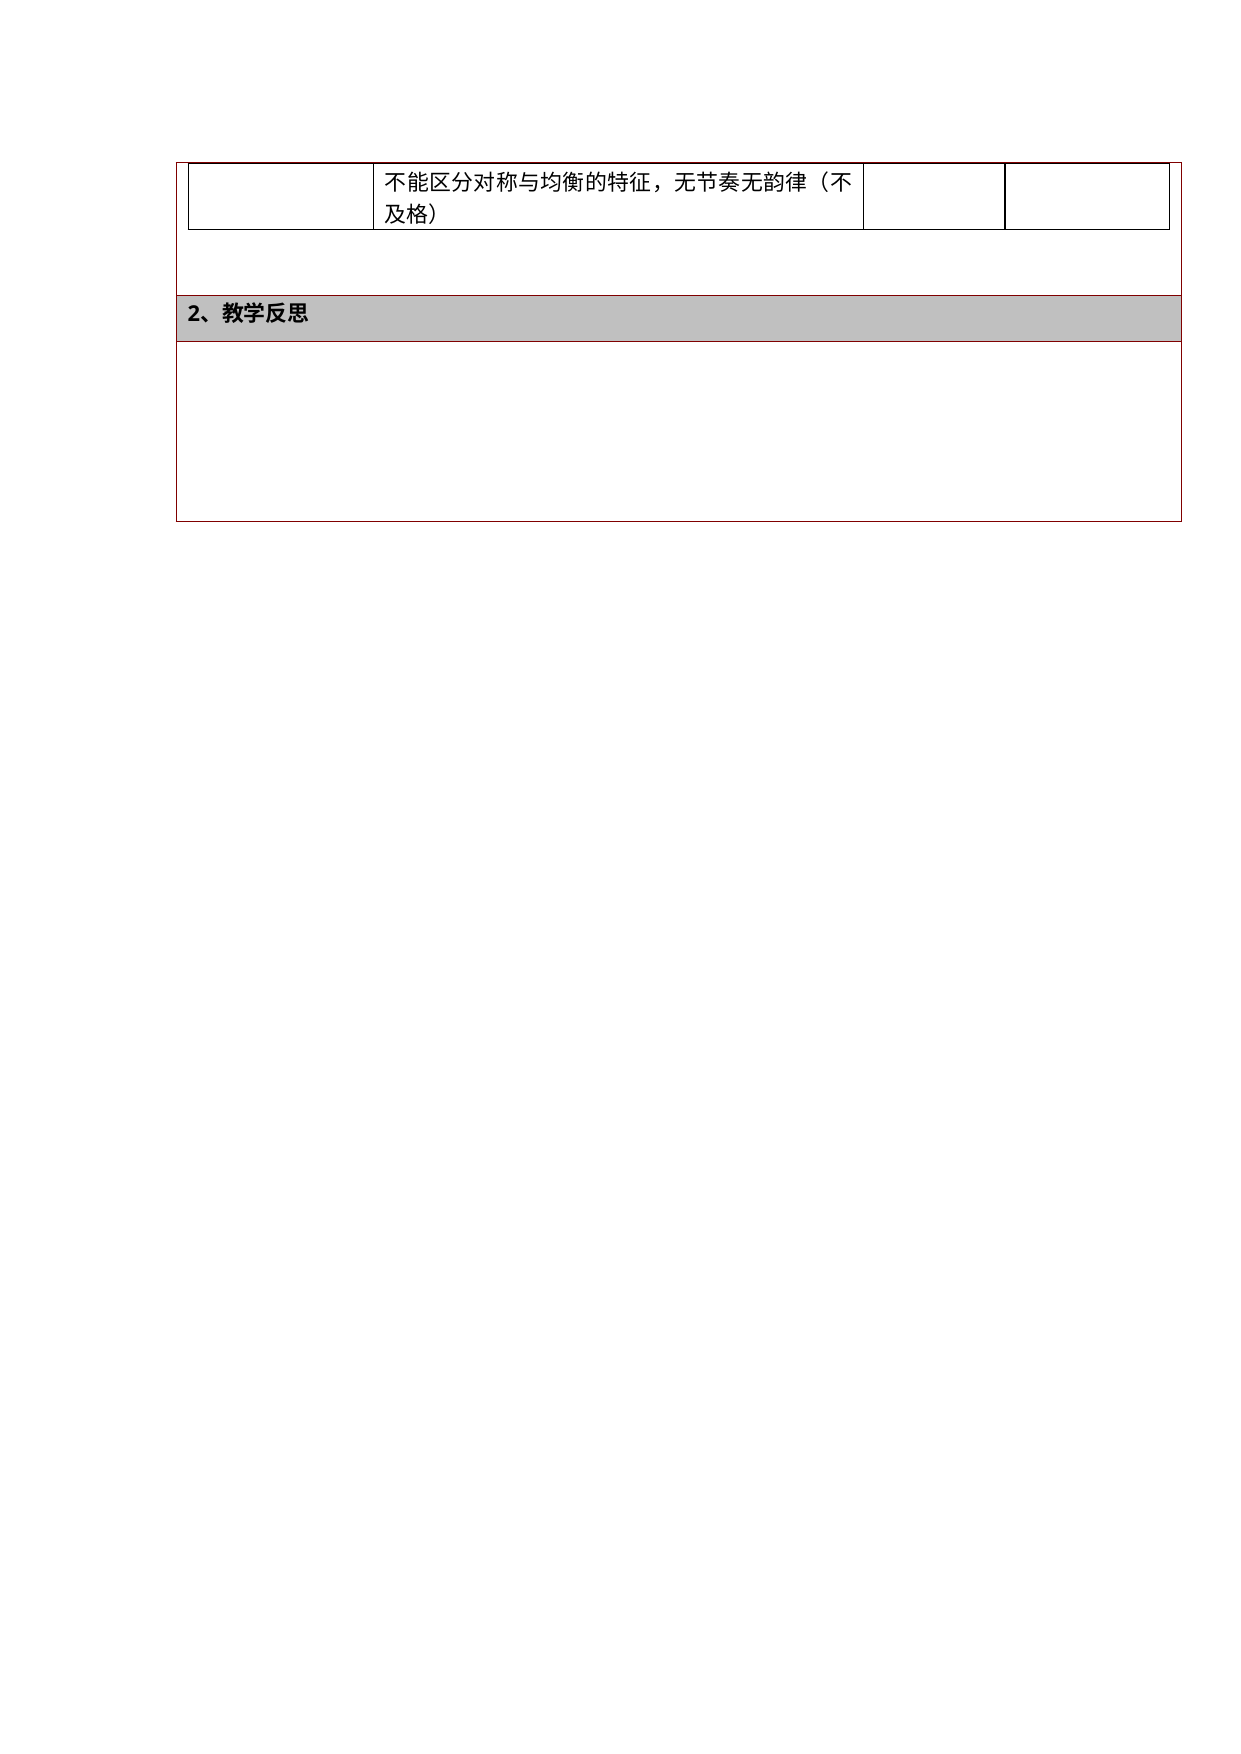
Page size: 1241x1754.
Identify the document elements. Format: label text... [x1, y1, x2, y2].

table_cell [177, 163, 1181, 295]
table_cell [177, 342, 1181, 521]
table_cell 2、教学反思 [177, 296, 1181, 341]
